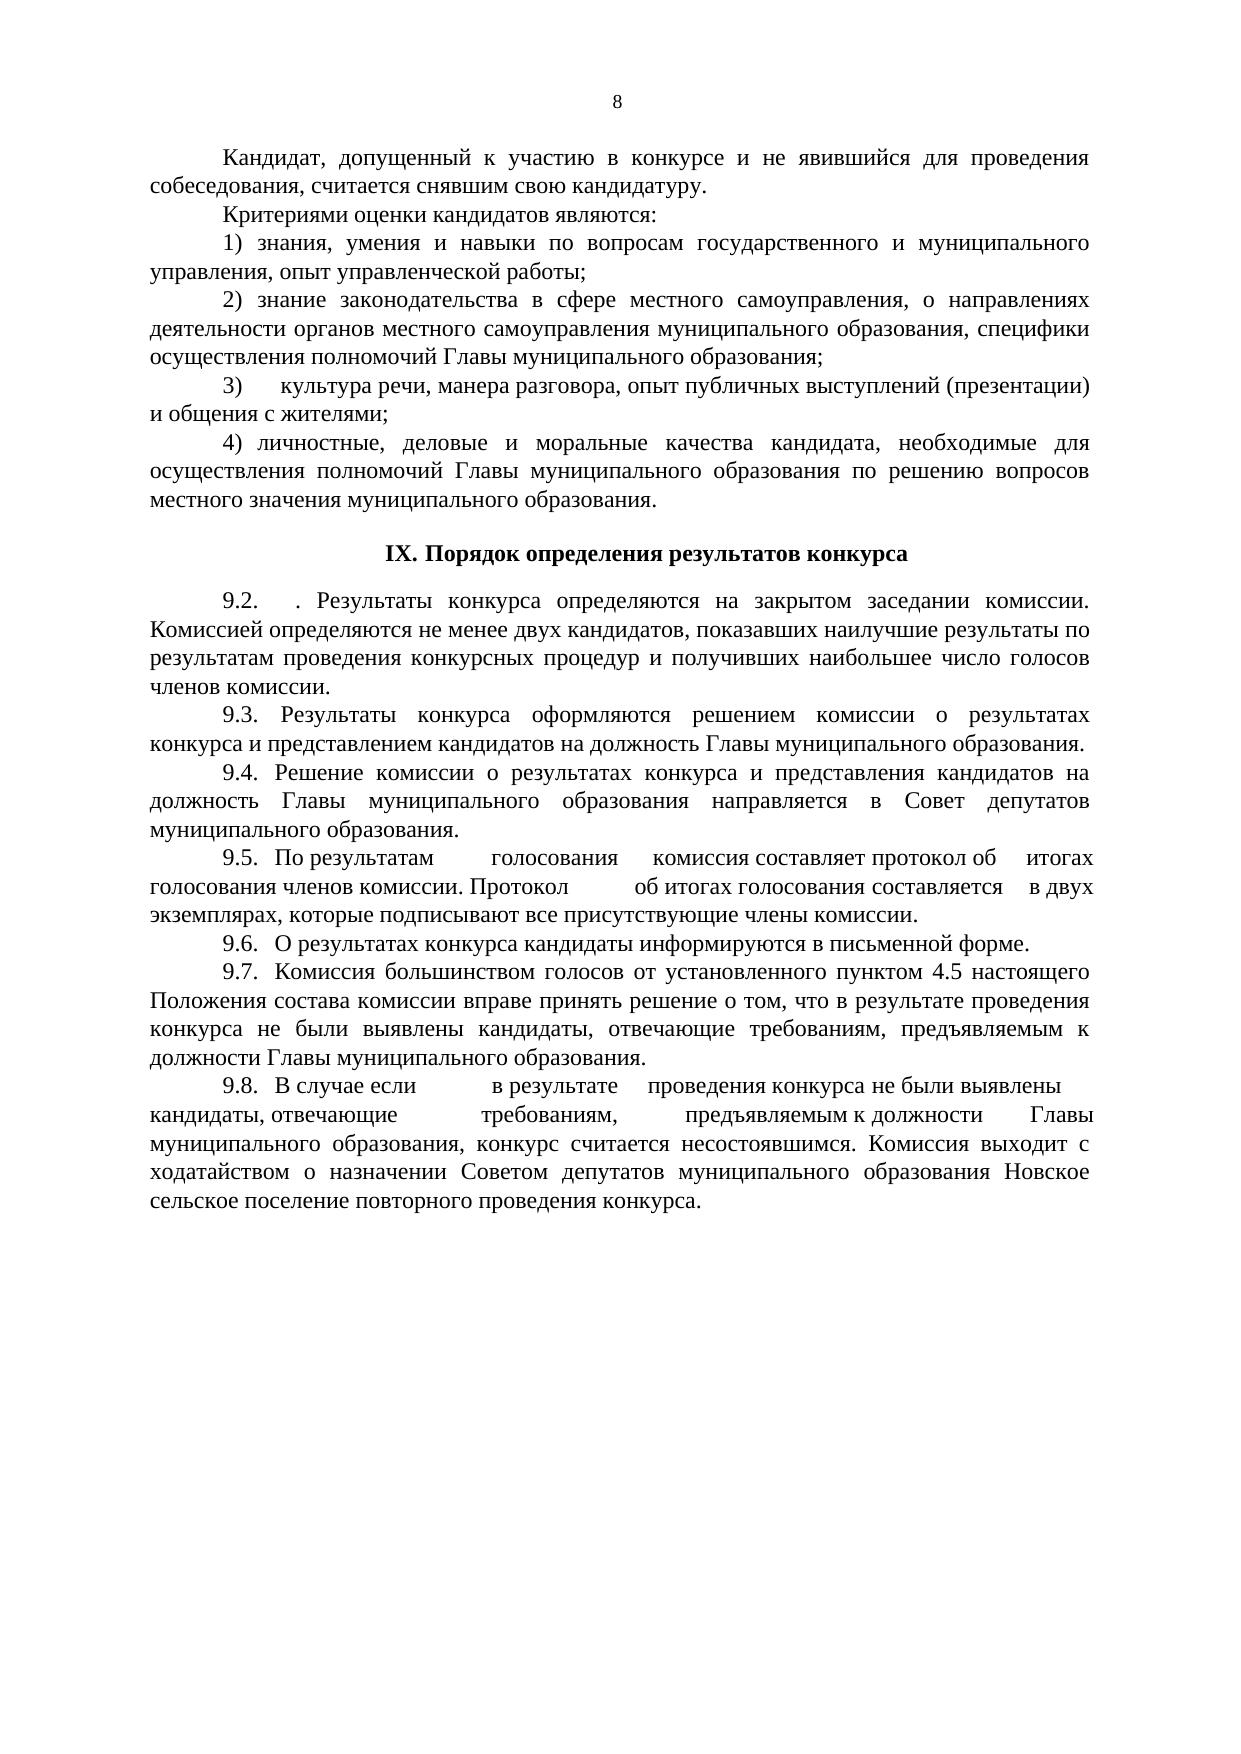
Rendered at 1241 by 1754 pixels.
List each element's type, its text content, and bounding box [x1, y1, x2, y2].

text Кандидат, допущенный к участию в конкурсе и не явившийся для проведения собеседования, считается снявшим свою кандидатуру. [149, 142, 1091, 199]
list знание законодательства в сфере местного самоуправления, о направлениях деятельности органов местного самоуправления муниципального образования, специфики осуществления полномочий Главы муниципального образования; [149, 285, 1091, 371]
text кандидаты, отвечающие требованиям, предъявляемым к должности Главы [149, 1099, 1093, 1128]
list личностные, деловые и моральные качества кандидата, необходимые для осуществления полномочий Главы муниципального образования по решению вопросов местного значения муниципального образования. [149, 428, 1091, 513]
text Критериями оценки кандидатов являются: [149, 199, 1091, 228]
text муниципального образования, конкурс считается несостоявшимся. Комиссия выходит с ходатайством о назначении Советом депутатов муниципального образования Новское сельское поселение повторного проведения конкурса. [149, 1128, 1091, 1214]
list Результаты конкурса оформляются решением комиссии о результатах конкурса и представлением кандидатов на должность Главы муниципального образования. [149, 700, 1091, 757]
list Комиссия большинством голосов от установленного пунктом 4.5 настоящего Положения состава комиссии вправе принять решение о том, что в результате проведения конкурса не были выявлены кандидаты, отвечающие требованиям, предъявляемым к должности Главы муниципального образования. [149, 957, 1091, 1071]
list В случае если в результате проведения конкурса не были выявлены [149, 1071, 1093, 1099]
list О результатах конкурса кандидаты информируются в письменной форме. [149, 928, 1091, 957]
list знания, умения и навыки по вопросам государственного и муниципального управления, опыт управленческой работы; [149, 228, 1091, 285]
list . Результаты конкурса определяются на закрытом заседании комиссии. Комиссией определяются не менее двух кандидатов, показавших наилучшие результаты по результатам проведения конкурсных процедур и получивших наибольшее число голосов членов комиссии. [149, 586, 1091, 700]
list Решение комиссии о результатах конкурса и представления кандидатов на должность Главы муниципального образования направляется в Совет депутатов муниципального образования. [149, 757, 1091, 843]
text голосования членов комиссии. Протокол об итогах голосования составляется в двух [149, 871, 1093, 900]
list Порядок определения результатов конкурса [385, 542, 1093, 566]
text экземплярах, которые подписывают все присутствующие члены комиссии. [149, 900, 1093, 928]
list культура речи, манера разговора, опыт публичных выступлений (презентации) и общения с жителями; [149, 371, 1091, 428]
list По результатам голосования комиссия составляет протокол об итогах [149, 843, 1093, 871]
